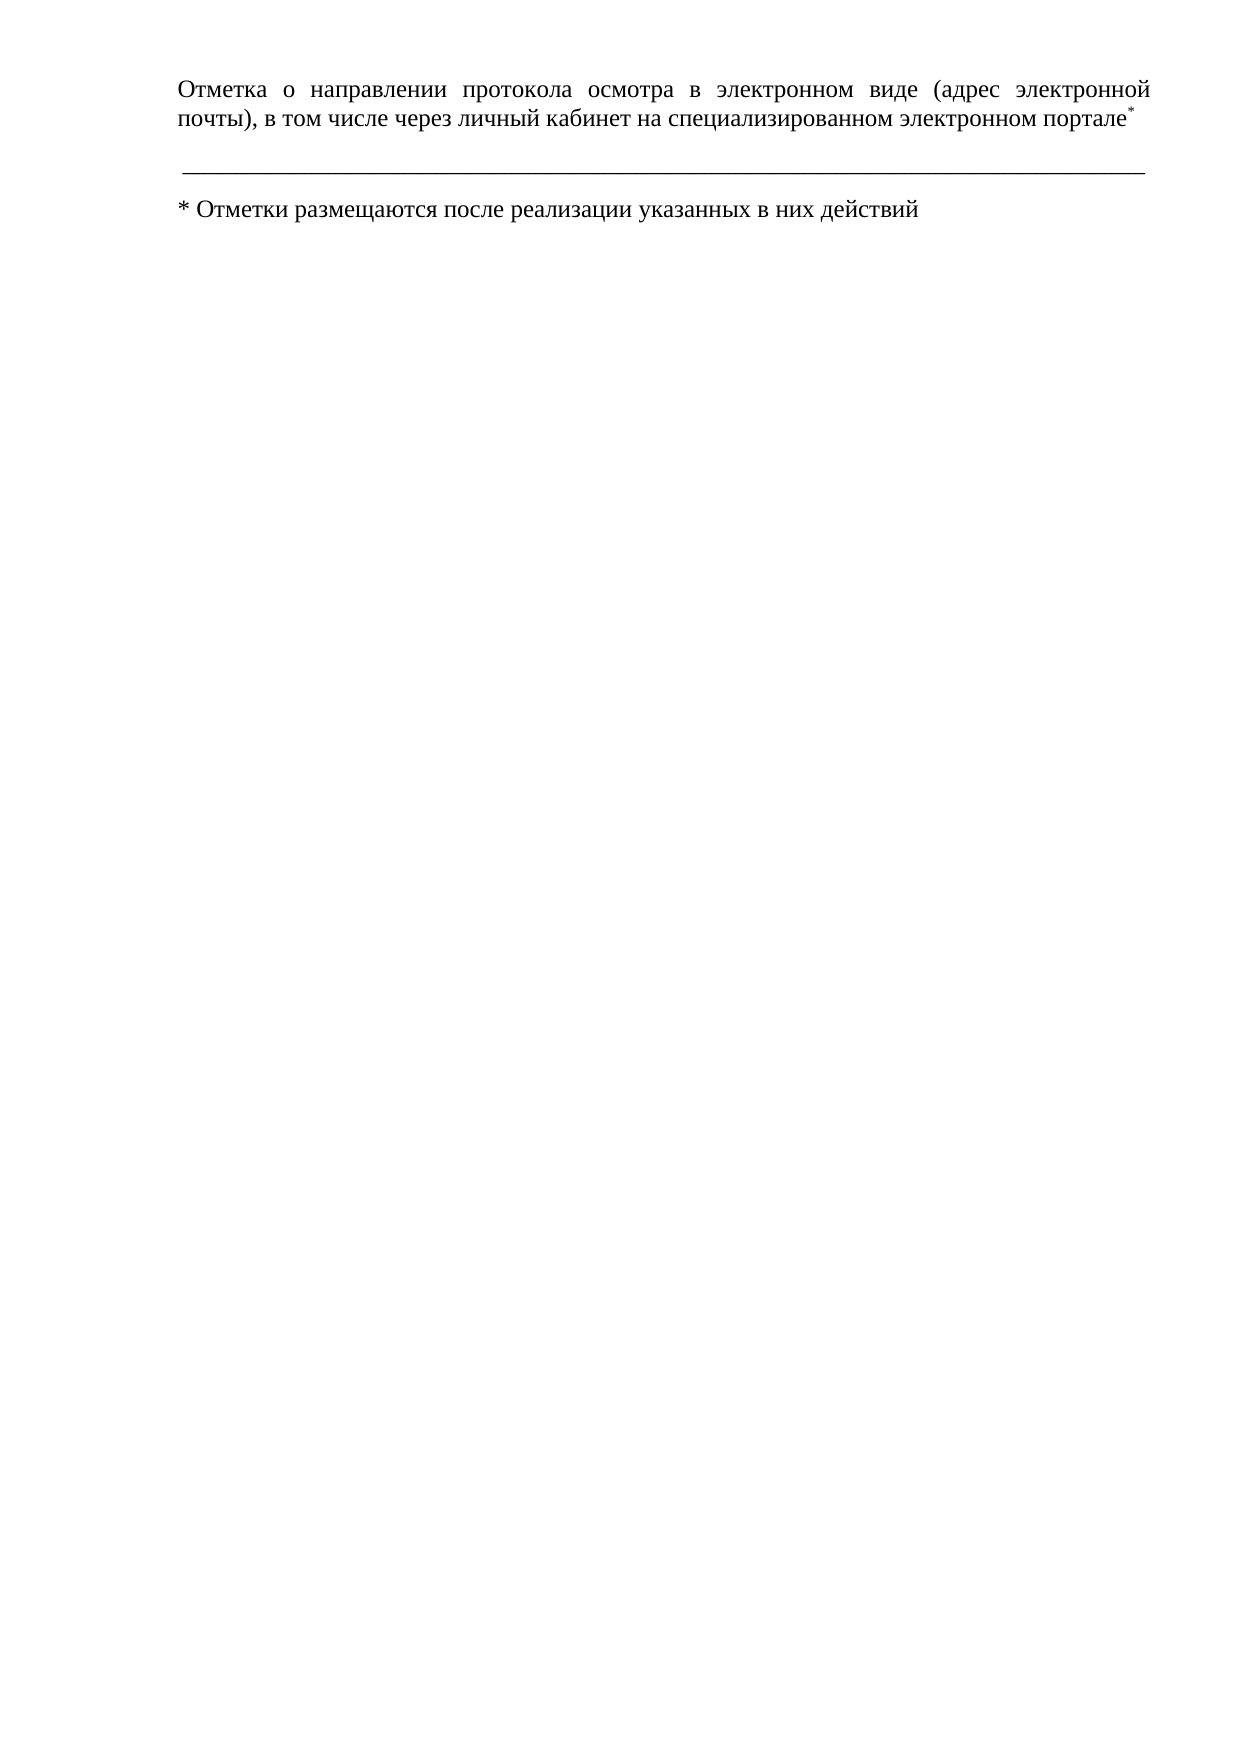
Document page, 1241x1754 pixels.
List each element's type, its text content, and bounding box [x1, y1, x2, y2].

text Отметка о направлении протокола осмотра в электронном виде (адрес электронной почты), в том числе через личный кабинет на специализированном электронном портале* [177, 74, 1152, 131]
text _____________________________________________________________________________ [177, 148, 1152, 177]
text * Отметки размещаются после реализации указанных в них действий [177, 194, 1152, 222]
